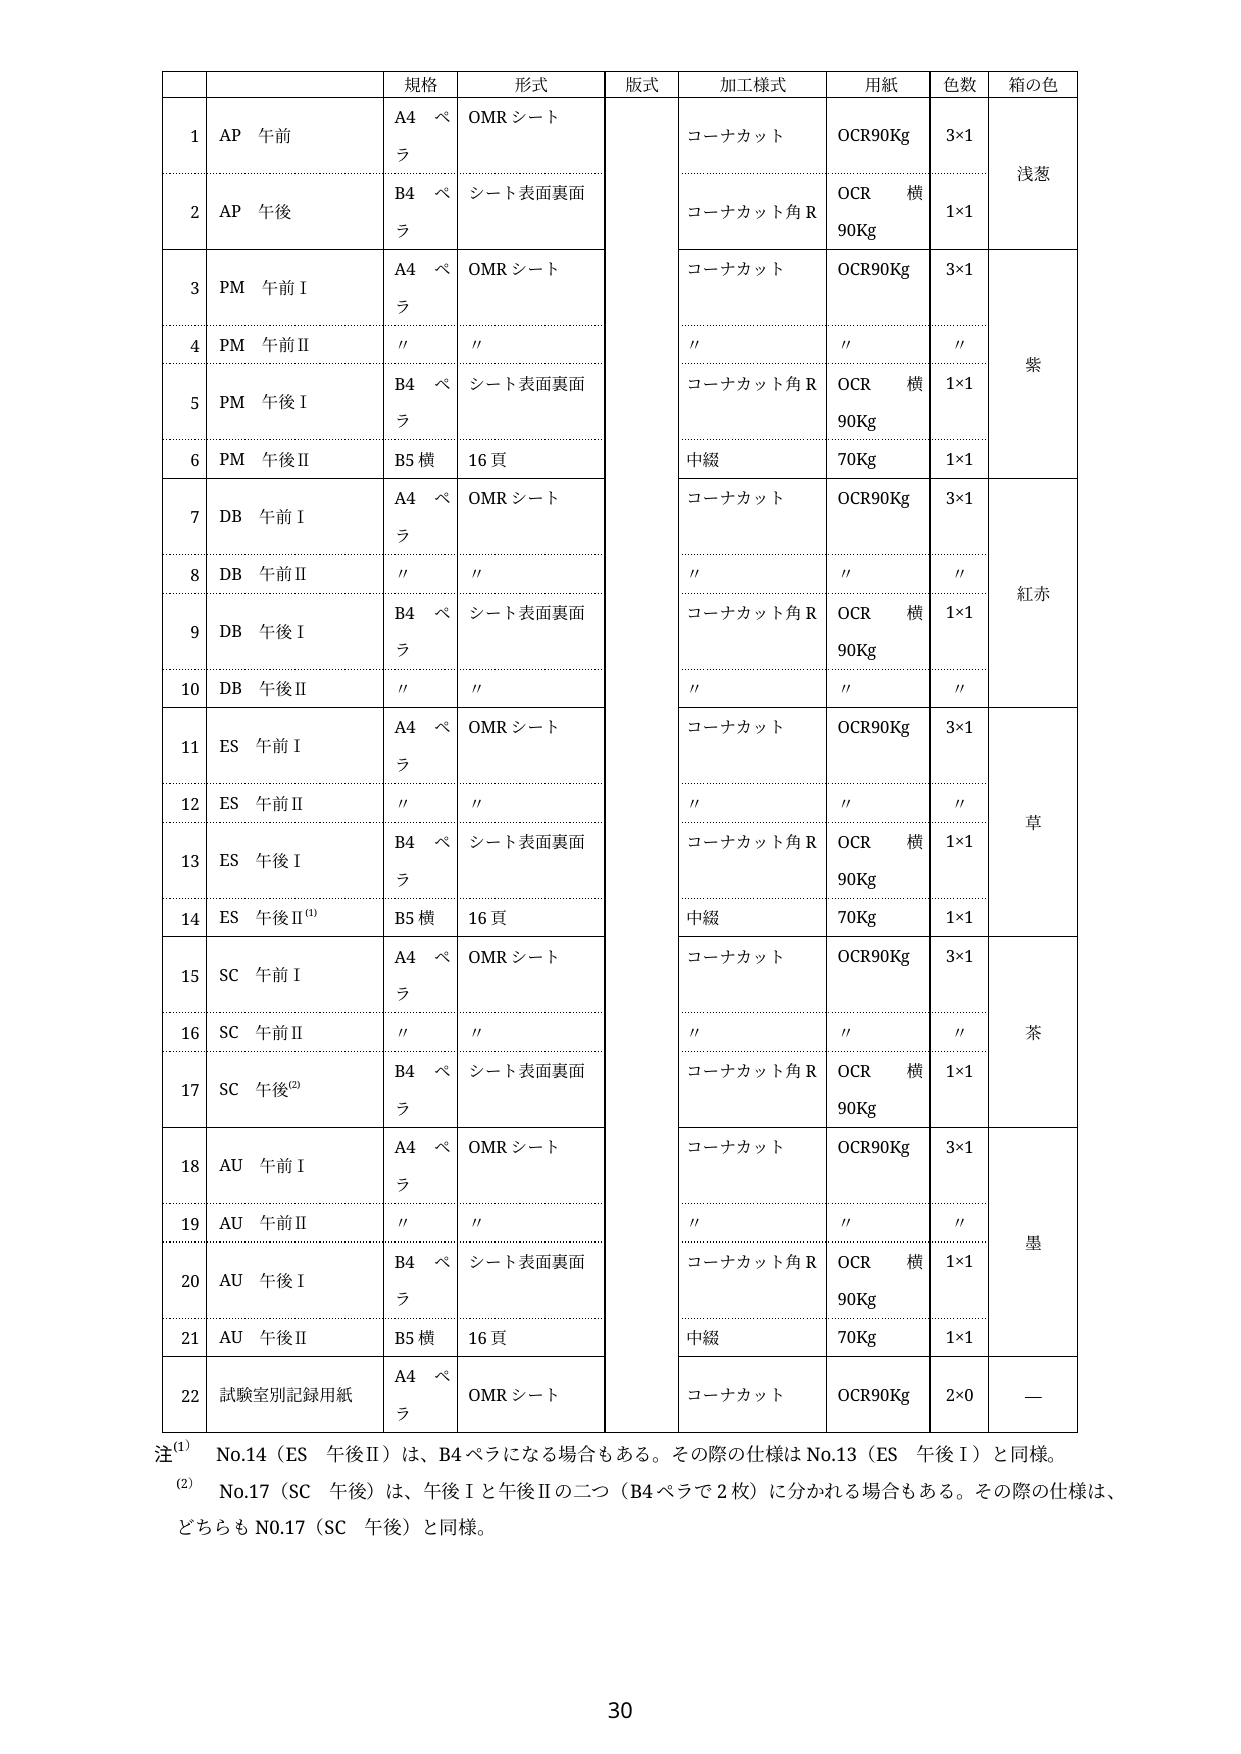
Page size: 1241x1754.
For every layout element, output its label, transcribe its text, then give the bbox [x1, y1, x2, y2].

table_cell コーナカット角R [679, 593, 826, 668]
table_cell OMRシート [458, 708, 604, 783]
table_cell OCR横90Kg [827, 822, 929, 898]
table_cell コーナカット [679, 937, 826, 1012]
table_cell 〃 [931, 669, 988, 707]
table_cell 中綴 [679, 898, 826, 936]
table_cell シート表面裏面 [458, 173, 604, 249]
table_cell 70Kg [827, 898, 929, 936]
table_cell 〃 [679, 1012, 826, 1051]
table_cell OMRシート [458, 250, 604, 325]
table_cell B5横 [384, 1318, 457, 1356]
table_cell 加工様式 [679, 72, 826, 97]
table_cell 〃 [384, 1012, 457, 1051]
table_cell OCR横90Kg [827, 593, 929, 668]
table_cell 〃 [679, 1203, 826, 1241]
table_cell 箱の色 [989, 72, 1077, 97]
table_cell AP 午後 [207, 173, 383, 249]
table_cell 中綴 [679, 439, 826, 478]
table_cell 5 [163, 363, 206, 439]
table_cell 1×1 [931, 593, 988, 668]
table_cell 3×1 [931, 708, 988, 783]
table_cell 3×1 [931, 479, 988, 554]
table_cell 〃 [384, 783, 457, 822]
table_cell 20 [163, 1241, 206, 1317]
table_cell 形式 [458, 72, 604, 97]
table_cell 〃 [827, 554, 929, 592]
table_cell 〃 [679, 669, 826, 707]
table_cell シート表面裏面 [458, 593, 604, 668]
table_cell OCR横90Kg [827, 173, 929, 249]
table_header No. [163, 72, 206, 97]
table_cell B4ペラ [384, 363, 457, 439]
table_cell コーナカット [679, 98, 826, 173]
table_cell ES 午前Ⅰ [207, 708, 383, 783]
table_cell シート表面裏面 [458, 822, 604, 898]
table_cell OMRシート [458, 1357, 604, 1432]
table_cell 2×0 [931, 1357, 988, 1432]
table_cell A4ペラ [384, 98, 457, 173]
table_cell コーナカット [679, 1357, 826, 1432]
table_cell OCR90Kg [827, 98, 929, 173]
table_cell ES 午後Ⅰ [207, 822, 383, 898]
table_cell OCR横90Kg [827, 1241, 929, 1317]
table_cell 3×1 [931, 1128, 988, 1203]
table_cell B4ペラ [384, 173, 457, 249]
table_cell PM 午前Ⅰ [207, 250, 383, 325]
table_cell シート表面裏面 [458, 1241, 604, 1317]
table_cell 〃 [458, 325, 604, 363]
table_cell OMRシート [458, 98, 604, 173]
table_cell 〃 [931, 554, 988, 592]
table_cell コーナカット角R [679, 363, 826, 439]
table_cell OMRシート [458, 1128, 604, 1203]
table_cell AU 午前Ⅰ [207, 1128, 383, 1203]
table_cell コーナカット [679, 479, 826, 554]
table_cell 14 [163, 898, 206, 936]
table_cell B4ペラ [384, 1051, 457, 1127]
table_cell PM 午後Ⅱ [207, 439, 383, 478]
table_cell SC 午後(2) [207, 1051, 383, 1127]
table_cell B4ペラ [384, 1241, 457, 1317]
table_cell 3 [163, 250, 206, 325]
table_cell AU 午前Ⅱ [207, 1203, 383, 1241]
table_cell 11 [163, 708, 206, 783]
table_cell [606, 98, 678, 1432]
table_cell 16頁 [458, 898, 604, 936]
table_cell 〃 [931, 325, 988, 363]
table_cell 1 [163, 98, 206, 173]
table_cell 〃 [931, 1203, 988, 1241]
table_cell OCR90Kg [827, 1128, 929, 1203]
table_cell 〃 [384, 554, 457, 592]
table_cell 19 [163, 1203, 206, 1241]
table_cell B5横 [384, 439, 457, 478]
table_cell 1×1 [931, 1241, 988, 1317]
table_cell B4ペラ [384, 593, 457, 668]
table_cell 〃 [827, 669, 929, 707]
table_cell 2 [163, 173, 206, 249]
table_cell 1×1 [931, 1051, 988, 1127]
table_cell 22 [163, 1357, 206, 1432]
table_cell OCR90Kg [827, 250, 929, 325]
table_cell 6 [163, 439, 206, 478]
table_cell 〃 [458, 554, 604, 592]
table_header 試験区分 [207, 72, 383, 97]
table_cell 〃 [384, 669, 457, 707]
table_cell 〃 [458, 783, 604, 822]
table_cell ― [989, 1357, 1077, 1432]
table_cell 4 [163, 325, 206, 363]
table_cell 3×1 [931, 98, 988, 173]
table_cell 18 [163, 1128, 206, 1203]
table_cell 〃 [827, 1203, 929, 1241]
table_cell コーナカット角R [679, 1051, 826, 1127]
table_cell 中綴 [679, 1318, 826, 1356]
table_cell 茶 [989, 937, 1077, 1127]
table_cell 試験室別記録用紙 [207, 1357, 383, 1432]
table_cell OCR90Kg [827, 1357, 929, 1432]
table_cell 〃 [827, 325, 929, 363]
table_cell 70Kg [827, 1318, 929, 1356]
table_cell コーナカット角R [679, 173, 826, 249]
text 注(1） No.14（ES 午後Ⅱ）は、B4ペラになる場合もある。その際の仕様はNo.13（ES 午後Ⅰ）と同様。 [154, 1433, 1108, 1471]
table_cell AP 午前 [207, 98, 383, 173]
table_cell 用紙 [827, 72, 929, 97]
table_cell 〃 [679, 554, 826, 592]
table_cell 1×1 [931, 439, 988, 478]
table_cell 規格 [384, 72, 457, 97]
table_cell 16頁 [458, 1318, 604, 1356]
table_cell A4ペラ [384, 1357, 457, 1432]
table_cell PM 午後Ⅰ [207, 363, 383, 439]
table_cell 16頁 [458, 439, 604, 478]
table_cell ES 午後Ⅱ(1) [207, 898, 383, 936]
table_cell 色数 [931, 72, 988, 97]
table_cell 〃 [931, 1012, 988, 1051]
table_cell AU 午後Ⅱ [207, 1318, 383, 1356]
table_cell 〃 [458, 1012, 604, 1051]
table_cell 〃 [827, 783, 929, 822]
table_cell AU 午後Ⅰ [207, 1241, 383, 1317]
table_cell 1×1 [931, 898, 988, 936]
table_cell 12 [163, 783, 206, 822]
table_cell PM 午前Ⅱ [207, 325, 383, 363]
table_cell 10 [163, 669, 206, 707]
table_cell 8 [163, 554, 206, 592]
table_cell 15 [163, 937, 206, 1012]
table_cell B4ペラ [384, 822, 457, 898]
table_cell コーナカット [679, 1128, 826, 1203]
table_cell SC 午前Ⅰ [207, 937, 383, 1012]
table_cell コーナカット [679, 250, 826, 325]
table_cell 1×1 [931, 363, 988, 439]
table_cell A4ペラ [384, 1128, 457, 1203]
table_cell 〃 [384, 325, 457, 363]
table_cell 13 [163, 822, 206, 898]
table_cell 浅葱 [989, 98, 1077, 249]
table_cell OMRシート [458, 937, 604, 1012]
table_cell A4ペラ [384, 250, 457, 325]
table_cell 〃 [679, 783, 826, 822]
table_cell A4ペラ [384, 708, 457, 783]
table_cell コーナカット角R [679, 1241, 826, 1317]
table_cell OCR90Kg [827, 479, 929, 554]
table_cell 〃 [458, 1203, 604, 1241]
table_cell 21 [163, 1318, 206, 1356]
table_cell 〃 [931, 783, 988, 822]
table_cell 草 [989, 708, 1077, 936]
table_cell A4ペラ [384, 937, 457, 1012]
table_cell OCR横90Kg [827, 363, 929, 439]
table_cell OCR横90Kg [827, 1051, 929, 1127]
table_cell シート表面裏面 [458, 1051, 604, 1127]
text (2） No.17（SC 午後）は、午後Ⅰと午後Ⅱの二つ（B4ペラで2枚）に分かれる場合もある。その際の仕様は、どちらもN0.17（SC 午後）と同様。 [176, 1471, 1108, 1546]
table_cell 1×1 [931, 173, 988, 249]
table_cell コーナカット [679, 708, 826, 783]
table_cell 7 [163, 479, 206, 554]
table_cell OCR90Kg [827, 937, 929, 1012]
table_cell 17 [163, 1051, 206, 1127]
table_cell 墨 [989, 1128, 1077, 1356]
table_cell B5横 [384, 898, 457, 936]
table_cell ES 午前Ⅱ [207, 783, 383, 822]
table_cell OCR90Kg [827, 708, 929, 783]
table_cell 9 [163, 593, 206, 668]
table_cell 70Kg [827, 439, 929, 478]
table_cell DB 午後Ⅱ [207, 669, 383, 707]
table_cell 版式 [606, 72, 678, 97]
table_cell 〃 [827, 1012, 929, 1051]
table_cell 3×1 [931, 250, 988, 325]
table_cell コーナカット角R [679, 822, 826, 898]
table_cell 1×1 [931, 822, 988, 898]
table_cell 16 [163, 1012, 206, 1051]
table_cell シート表面裏面 [458, 363, 604, 439]
table_cell A4ペラ [384, 479, 457, 554]
table_cell 1×1 [931, 1318, 988, 1356]
table_cell 〃 [384, 1203, 457, 1241]
table_cell 〃 [679, 325, 826, 363]
table_cell OMRシート [458, 479, 604, 554]
table_cell SC 午前Ⅱ [207, 1012, 383, 1051]
table_cell 3×1 [931, 937, 988, 1012]
table_cell DB 午後Ⅰ [207, 593, 383, 668]
table_cell DB 午前Ⅱ [207, 554, 383, 592]
table_cell 〃 [458, 669, 604, 707]
table_cell DB 午前Ⅰ [207, 479, 383, 554]
table_cell 紅赤 [989, 479, 1077, 707]
table_cell 紫 [989, 250, 1077, 478]
